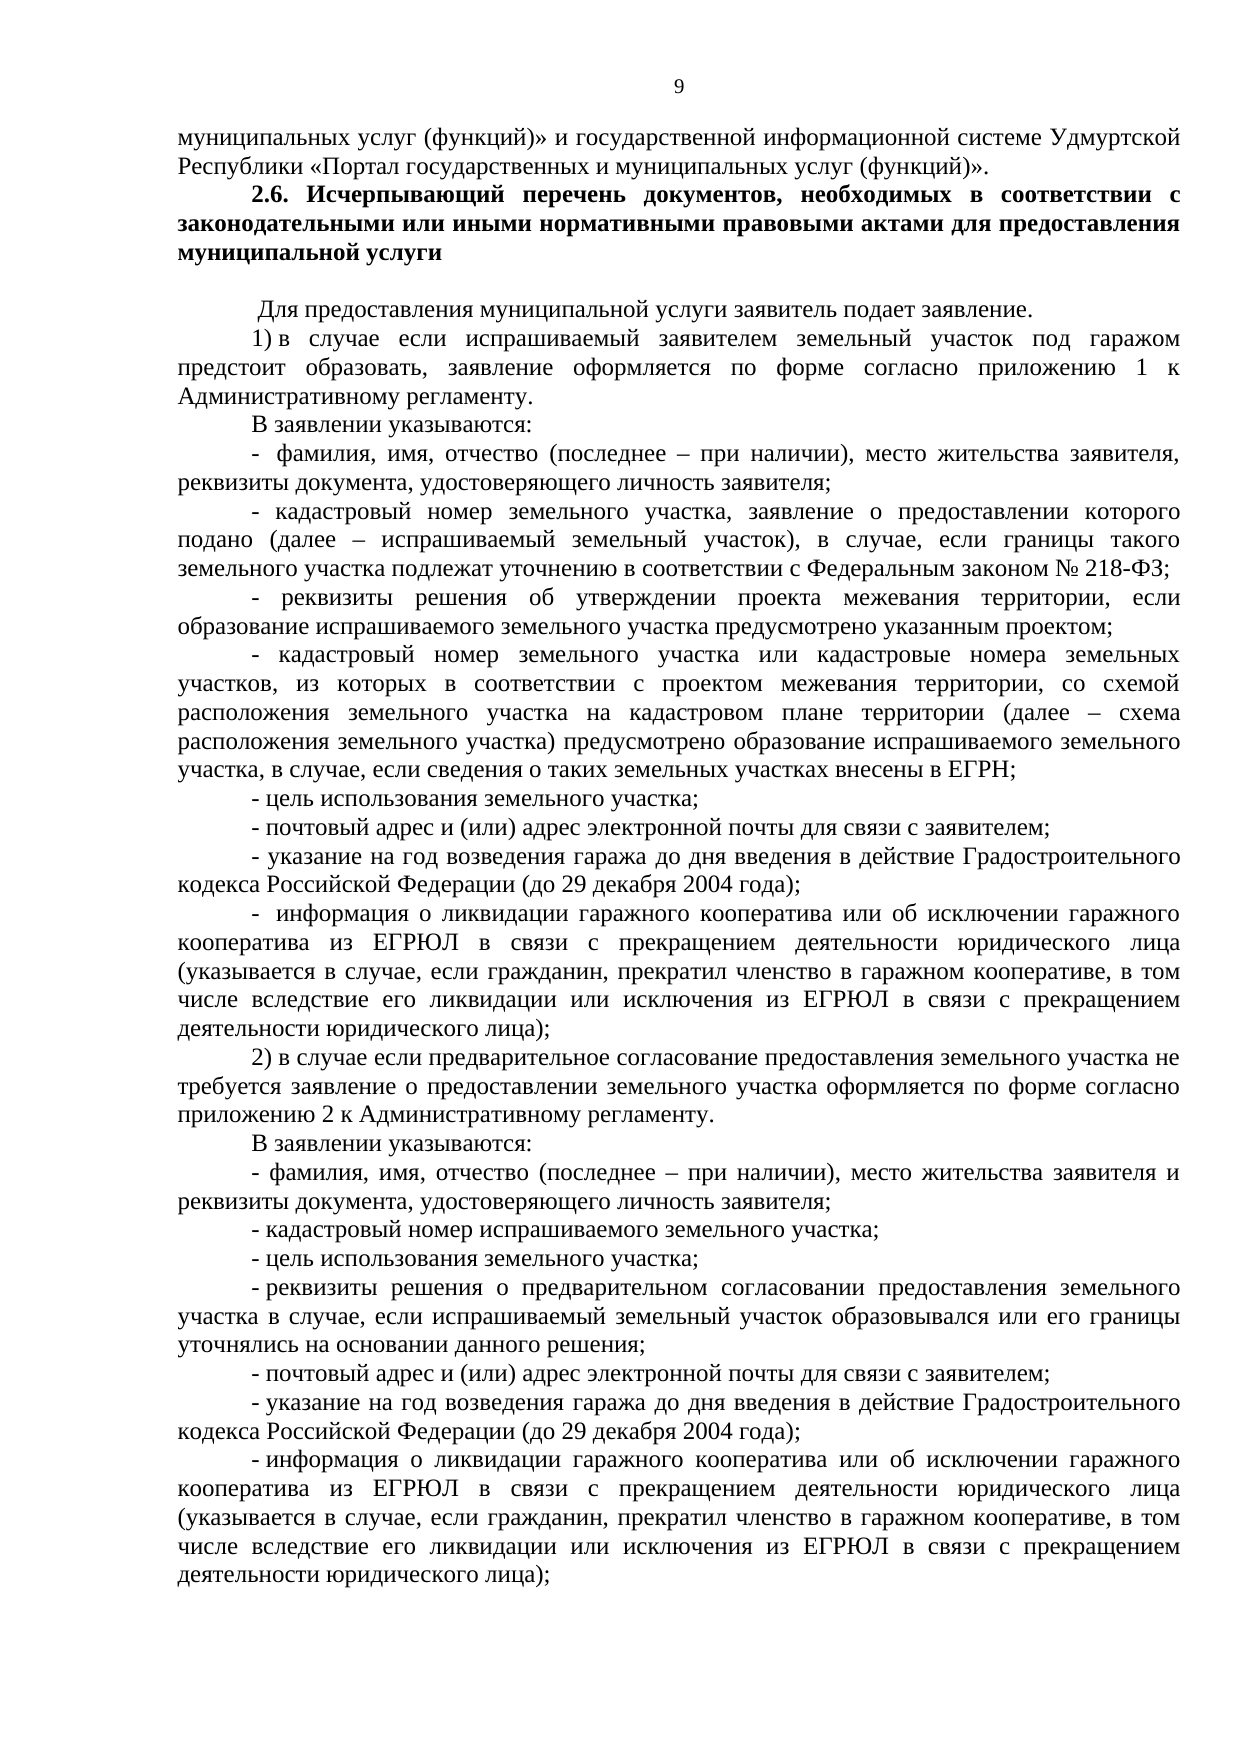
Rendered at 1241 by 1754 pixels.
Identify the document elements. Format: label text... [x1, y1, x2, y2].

text 2.6. Исчерпывающий перечень документов, необходимых в соответствии с законодательными или иными нормативными правовыми актами для предоставления муниципальной услуги [177, 179, 1181, 266]
text - указание на год возведения гаража до дня введения в действие Градостроительного кодекса Российской Федерации (до 29 декабря 2004 года); [177, 1387, 1181, 1444]
text - фамилия, имя, отчество (последнее – при наличии), место жительства заявителя и реквизиты документа, удостоверяющего личность заявителя; [177, 1157, 1181, 1214]
text Для предоставления муниципальной услуги заявитель подает заявление. [177, 294, 1181, 323]
text - почтовый адрес и (или) адрес электронной почты для связи с заявителем; [177, 1358, 1181, 1387]
text - цель использования земельного участка; [177, 1243, 1181, 1272]
text - кадастровый номер земельного участка или кадастровые номера земельных участков, из которых в соответствии с проектом межевания территории, со схемой расположения земельного участка на кадастровом плане территории (далее – схема расположения земельного участка) предусмотрено образование испрашиваемого земельного участка, в случае, если сведения о таких земельных участках внесены в ЕГРН; [177, 639, 1181, 783]
text - цель использования земельного участка; [177, 783, 1181, 812]
text - указание на год возведения гаража до дня введения в действие Градостроительного кодекса Российской Федерации (до 29 декабря 2004 года); [177, 841, 1181, 898]
text - почтовый адрес и (или) адрес электронной почты для связи с заявителем; [177, 812, 1181, 841]
text - фамилия, имя, отчество (последнее – при наличии), место жительства заявителя, реквизиты документа, удостоверяющего личность заявителя; [177, 438, 1181, 496]
text - реквизиты решения о предварительном согласовании предоставления земельного участка в случае, если испрашиваемый земельный участок образовывался или его границы уточнялись на основании данного решения; [177, 1272, 1181, 1358]
text - информация о ликвидации гаражного кооператива или об исключении гаражного кооператива из ЕГРЮЛ в связи с прекращением деятельности юридического лица (указывается в случае, если гражданин, прекратил членство в гаражном кооперативе, в том числе вследствие его ликвидации или исключения из ЕГРЮЛ в связи с прекращением деятельности юридического лица); [177, 1444, 1181, 1588]
text В заявлении указываются: [177, 1128, 1181, 1157]
text - кадастровый номер испрашиваемого земельного участка; [177, 1214, 1181, 1243]
text - кадастровый номер земельного участка, заявление о предоставлении которого подано (далее – испрашиваемый земельный участок), в случае, если границы такого земельного участка подлежат уточнению в соответствии с Федеральным законом № 218-ФЗ; [177, 496, 1181, 582]
text - реквизиты решения об утверждении проекта межевания территории, если образование испрашиваемого земельного участка предусмотрено указанным проектом; [177, 582, 1181, 639]
text - информация о ликвидации гаражного кооператива или об исключении гаражного кооператива из ЕГРЮЛ в связи с прекращением деятельности юридического лица (указывается в случае, если гражданин, прекратил членство в гаражном кооперативе, в том числе вследствие его ликвидации или исключения из ЕГРЮЛ в связи с прекращением деятельности юридического лица); [177, 898, 1181, 1042]
text В заявлении указываются: [177, 409, 1181, 438]
text 2) в случае если предварительное согласование предоставления земельного участка не требуется заявление о предоставлении земельного участка оформляется по форме согласно приложению 2 к Административному регламенту. [177, 1042, 1181, 1128]
text 1) в случае если испрашиваемый заявителем земельный участок под гаражом предстоит образовать, заявление оформляется по форме согласно приложению 1 к Административному регламенту. [177, 323, 1181, 409]
